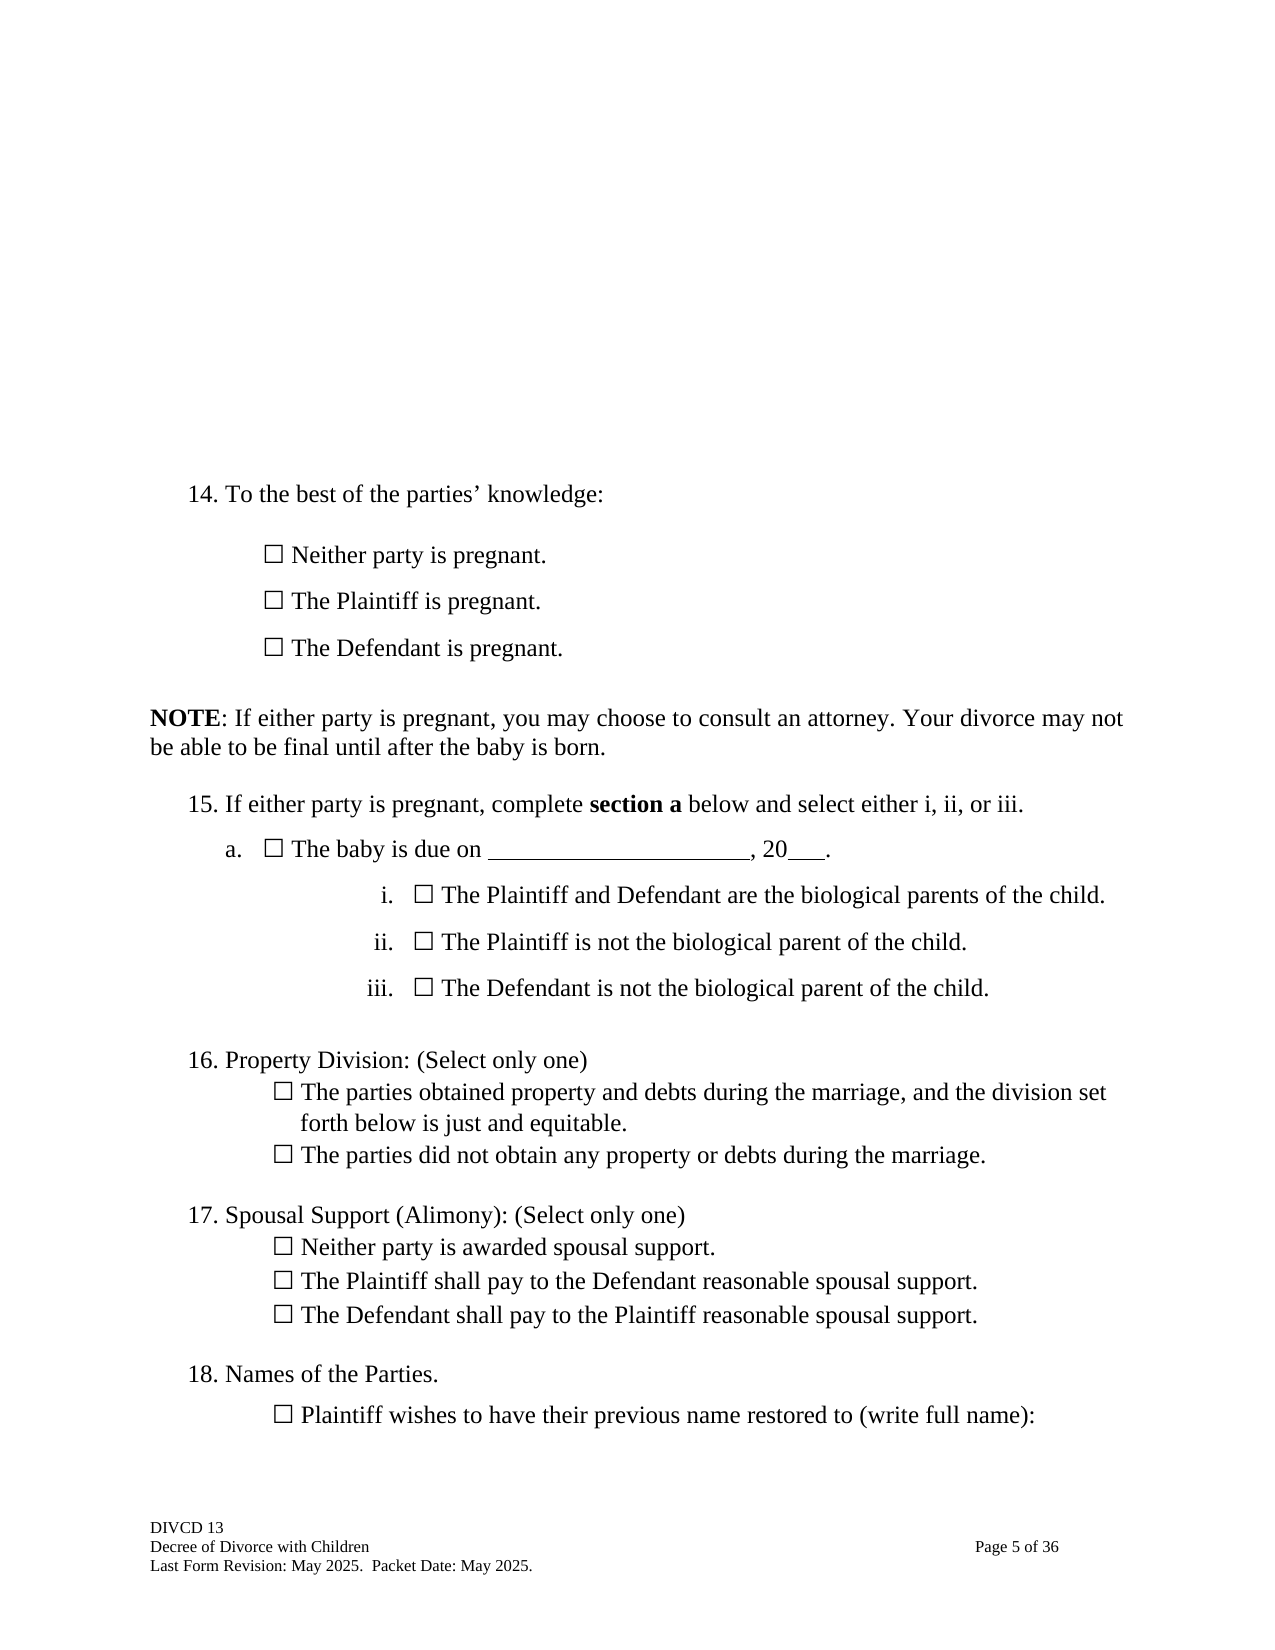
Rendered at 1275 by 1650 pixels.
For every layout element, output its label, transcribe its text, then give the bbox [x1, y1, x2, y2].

text The Plaintiff is pregnant. [262, 583, 1125, 617]
text NOTE: If either party is pregnant, you may choose to consult an attorney. Your divorce may not be able to be final until after the baby is born. [150, 703, 1125, 760]
list To the best of the parties’ knowledge: [187, 479, 1125, 507]
text Plaintiff wishes to have their previous name restored to (write full name): [150, 1397, 1125, 1431]
text The Plaintiff shall pay to the Defendant reasonable spousal support. [150, 1262, 1125, 1297]
text The parties did not obtain any property or debts during the marriage. [272, 1137, 1125, 1171]
list The Plaintiff and Defendant are the biological parents of the child. [394, 877, 1125, 911]
list The baby is due on , 20 . [225, 830, 1125, 864]
text The Defendant shall pay to the Plaintiff reasonable spousal support. [150, 1297, 1125, 1331]
list Names of the Parties. [187, 1359, 1125, 1388]
text Neither party is awarded spousal support. [150, 1228, 1125, 1262]
text The parties obtained property and debts during the marriage, and the division set forth below is just and equitable. [272, 1074, 1125, 1137]
list Spousal Support (Alimony): (Select only one) [187, 1200, 1125, 1228]
list The Plaintiff is not the biological parent of the child. [394, 923, 1125, 957]
text Neither party is pregnant. [262, 536, 1125, 570]
text The Defendant is pregnant. [262, 629, 1125, 663]
list The Defendant is not the biological parent of the child. [394, 970, 1125, 1004]
list Property Division: (Select only one) [187, 1045, 1125, 1074]
list If either party is pregnant, complete section a below and select either i, ii, or iii. [187, 789, 1125, 818]
